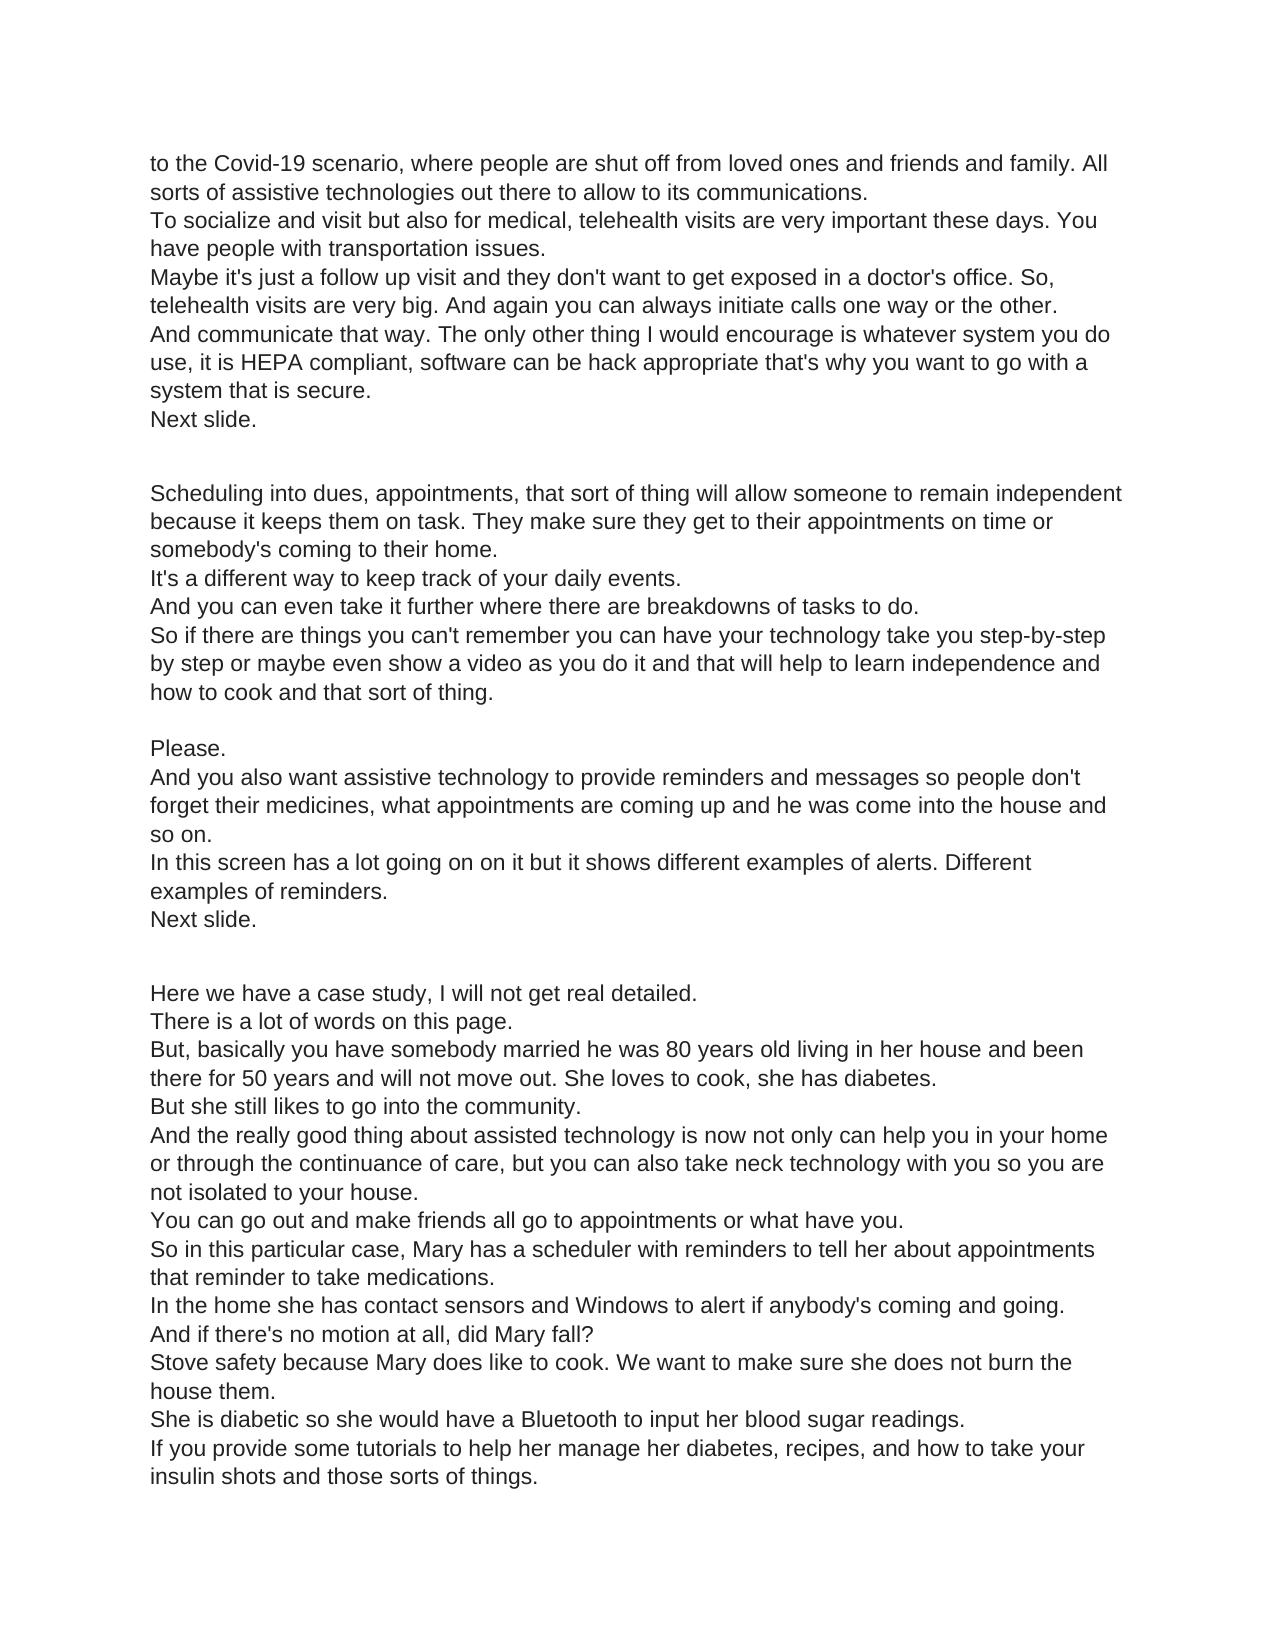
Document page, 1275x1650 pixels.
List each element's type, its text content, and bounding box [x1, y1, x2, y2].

text Scheduling into dues, appointments, that sort of thing will allow someone to remain independent because it keeps them on task. They make sure they get to their appointments on time or somebody's coming to their home. It's a different way to keep track of your daily events. And you can even take it further where there are breakdowns of tasks to do. So if there are things you can't remember you can have your technology take you step-by-step by step or maybe even show a video as you do it and that will help to learn independence and how to cook and that sort of thing. Please. And you also want assistive technology to provide reminders and messages so people don't forget their medicines, what appointments are coming up and he was come into the house and so on. In this screen has a lot going on on it but it shows different examples of alerts. Different examples of reminders. Next slide. [150, 451, 1125, 932]
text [150, 150, 1125, 432]
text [150, 951, 1125, 1489]
